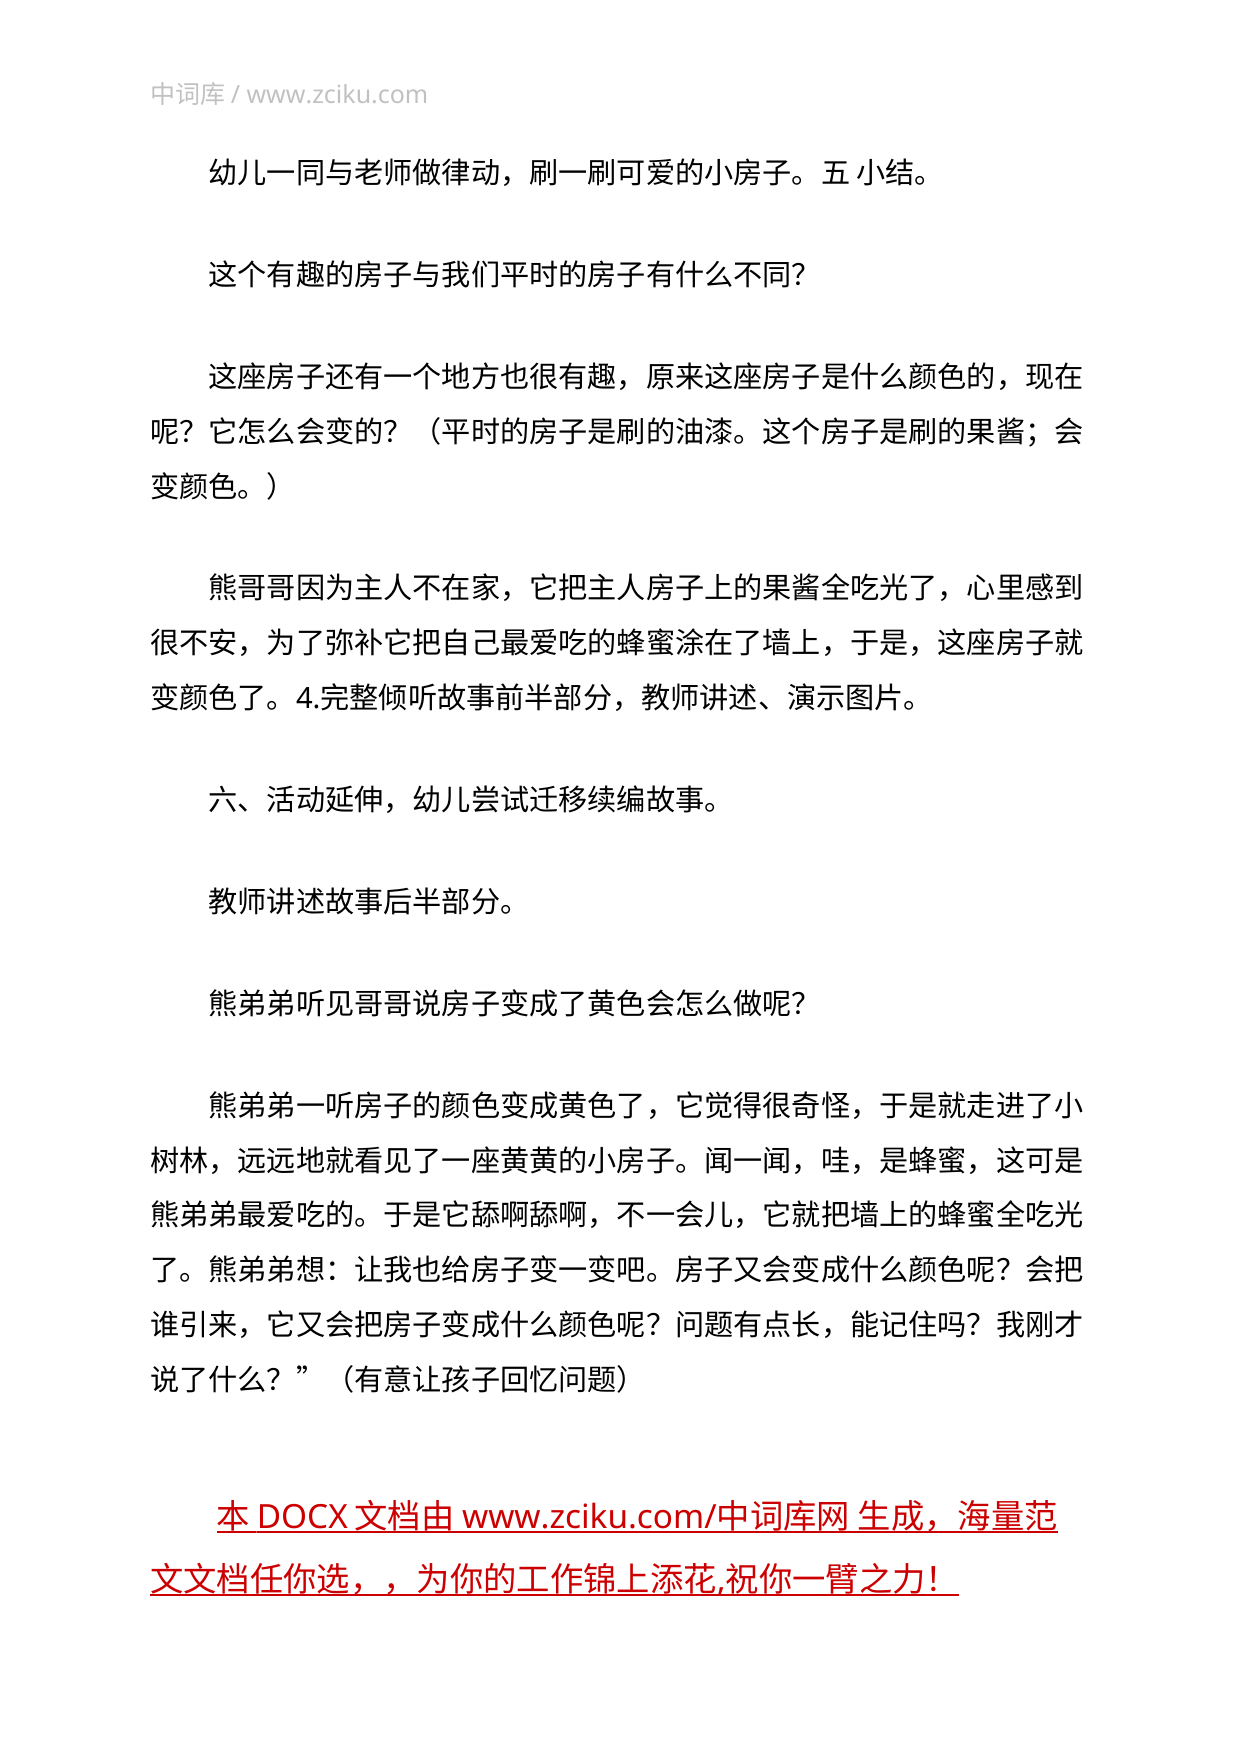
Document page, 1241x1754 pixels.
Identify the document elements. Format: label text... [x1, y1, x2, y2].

text 熊弟弟一听房子的颜色变成黄色了，它觉得很奇怪，于是就走进了小树林，远远地就看见了一座黄黄的小房子。闻一闻，哇，是蜂蜜，这可是熊弟弟最爱吃的。于是它舔啊舔啊，不一会儿，它就把墙上的蜂蜜全吃光了。熊弟弟想：让我也给房子变一变吧。房子又会变成什么颜色呢？会把谁引来，它又会把房子变成什么颜色呢？问题有点长，能记住吗？我刚才说了什么？”（有意让孩子回忆问题） [150, 1082, 1090, 1399]
text 教师讲述故事后半部分。 [150, 879, 1090, 921]
text 本DOCX文档由 www.zciku.com/中词库网 生成，海量范文文档任你选，，为你的工作锦上添花,祝你一臂之力！ [150, 1490, 1090, 1601]
text 这座房子还有一个地方也很有趣，原来这座房子是什么颜色的，现在呢？它怎么会变的？（平时的房子是刷的油漆。这个房子是刷的果酱；会变颜色。） [150, 353, 1090, 506]
text 六、活动延伸，幼儿尝试迁移续编故事。 [150, 777, 1090, 819]
text 熊弟弟听见哥哥说房子变成了黄色会怎么做呢？ [150, 980, 1090, 1023]
text 幼儿一同与老师做律动，刷一刷可爱的小房子。五 小结。 [150, 150, 1090, 192]
text 熊哥哥因为主人不在家，它把主人房子上的果酱全吃光了，心里感到很不安，为了弥补它把自己最爱吃的蜂蜜涂在了墙上，于是，这座房子就变颜色了。4.完整倾听故事前半部分，教师讲述、演示图片。 [150, 565, 1090, 717]
text 这个有趣的房子与我们平时的房子有什么不同？ [150, 252, 1090, 294]
